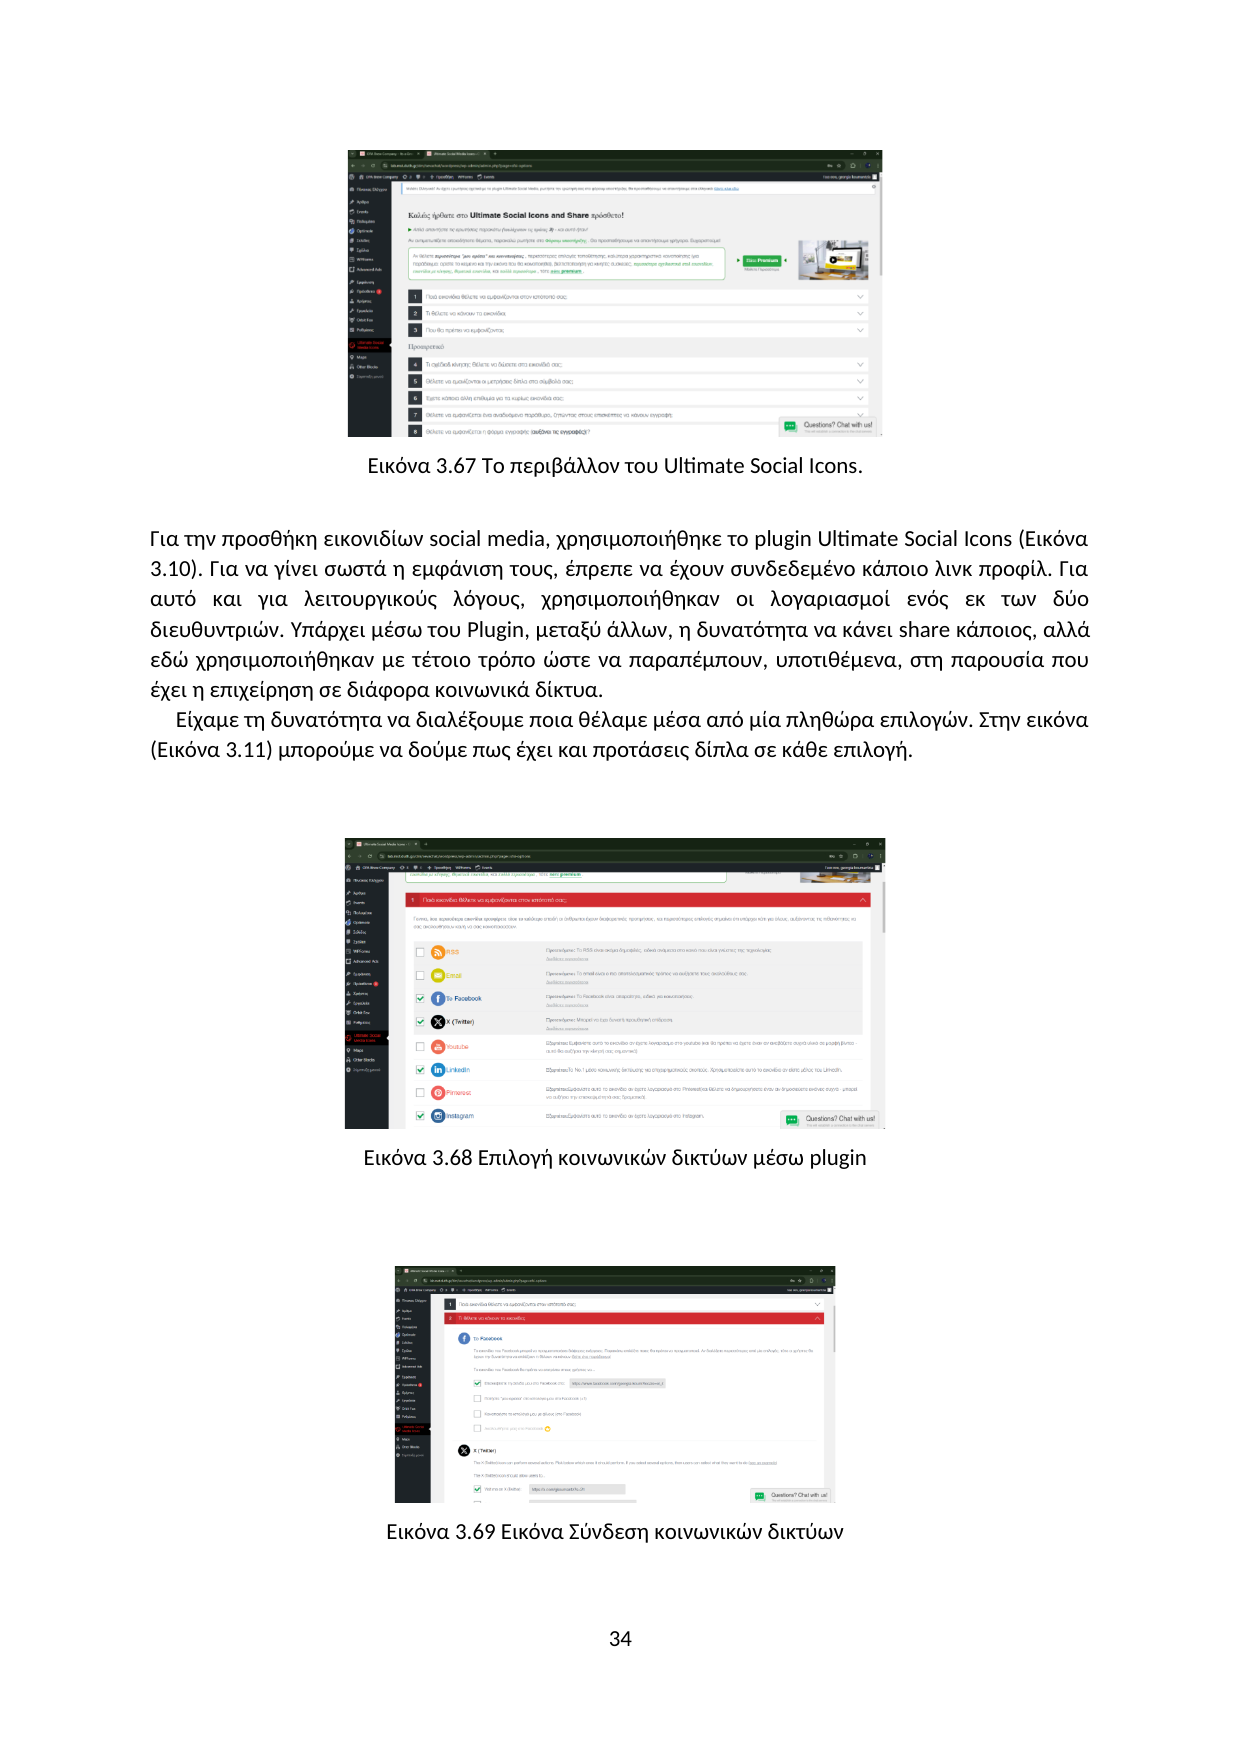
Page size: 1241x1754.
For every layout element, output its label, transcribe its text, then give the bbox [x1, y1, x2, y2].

picture [344, 838, 886, 1129]
text Για την προσθήκη εικονιδίων social media, χρησιμοποιήθηκε το plugin Ultimate Social Icons (Εικόνα 3.10). Για να γίνει σωστά η εμφάνιση τους, έπρεπε να έχουν συνδεδεμένο κάποιο λινκ προφίλ. Για αυτό και για λειτουργικούς λόγους, χρησιμοποιήθηκαν οι λογαριασμοί ενός εκ των δύο διευθυντριών. Υπάρχει μέσω του Plugin, μεταξύ άλλων, η δυνατότητα να κάνει share κάποιος, αλλά εδώ χρησιμοποιήθηκαν με τέτοιο τρόπο ώστε να παραπέμπουν, υποτιθέμενα, στη παρουσία που έχει η επιχείρηση σε διάφορα κοινωνικά δίκτυα. [150, 524, 1090, 703]
picture [347, 150, 883, 437]
picture [394, 1266, 836, 1503]
text Είχαμε τη δυνατότητα να διαλέξουμε ποια θέλαμε μέσα από μία πληθώρα επιλογών. Στην εικόνα (Εικόνα 3.11) μπορούμε να δούμε πως έχει και προτάσεις δίπλα σε κάθε επιλογή. [150, 705, 1090, 764]
